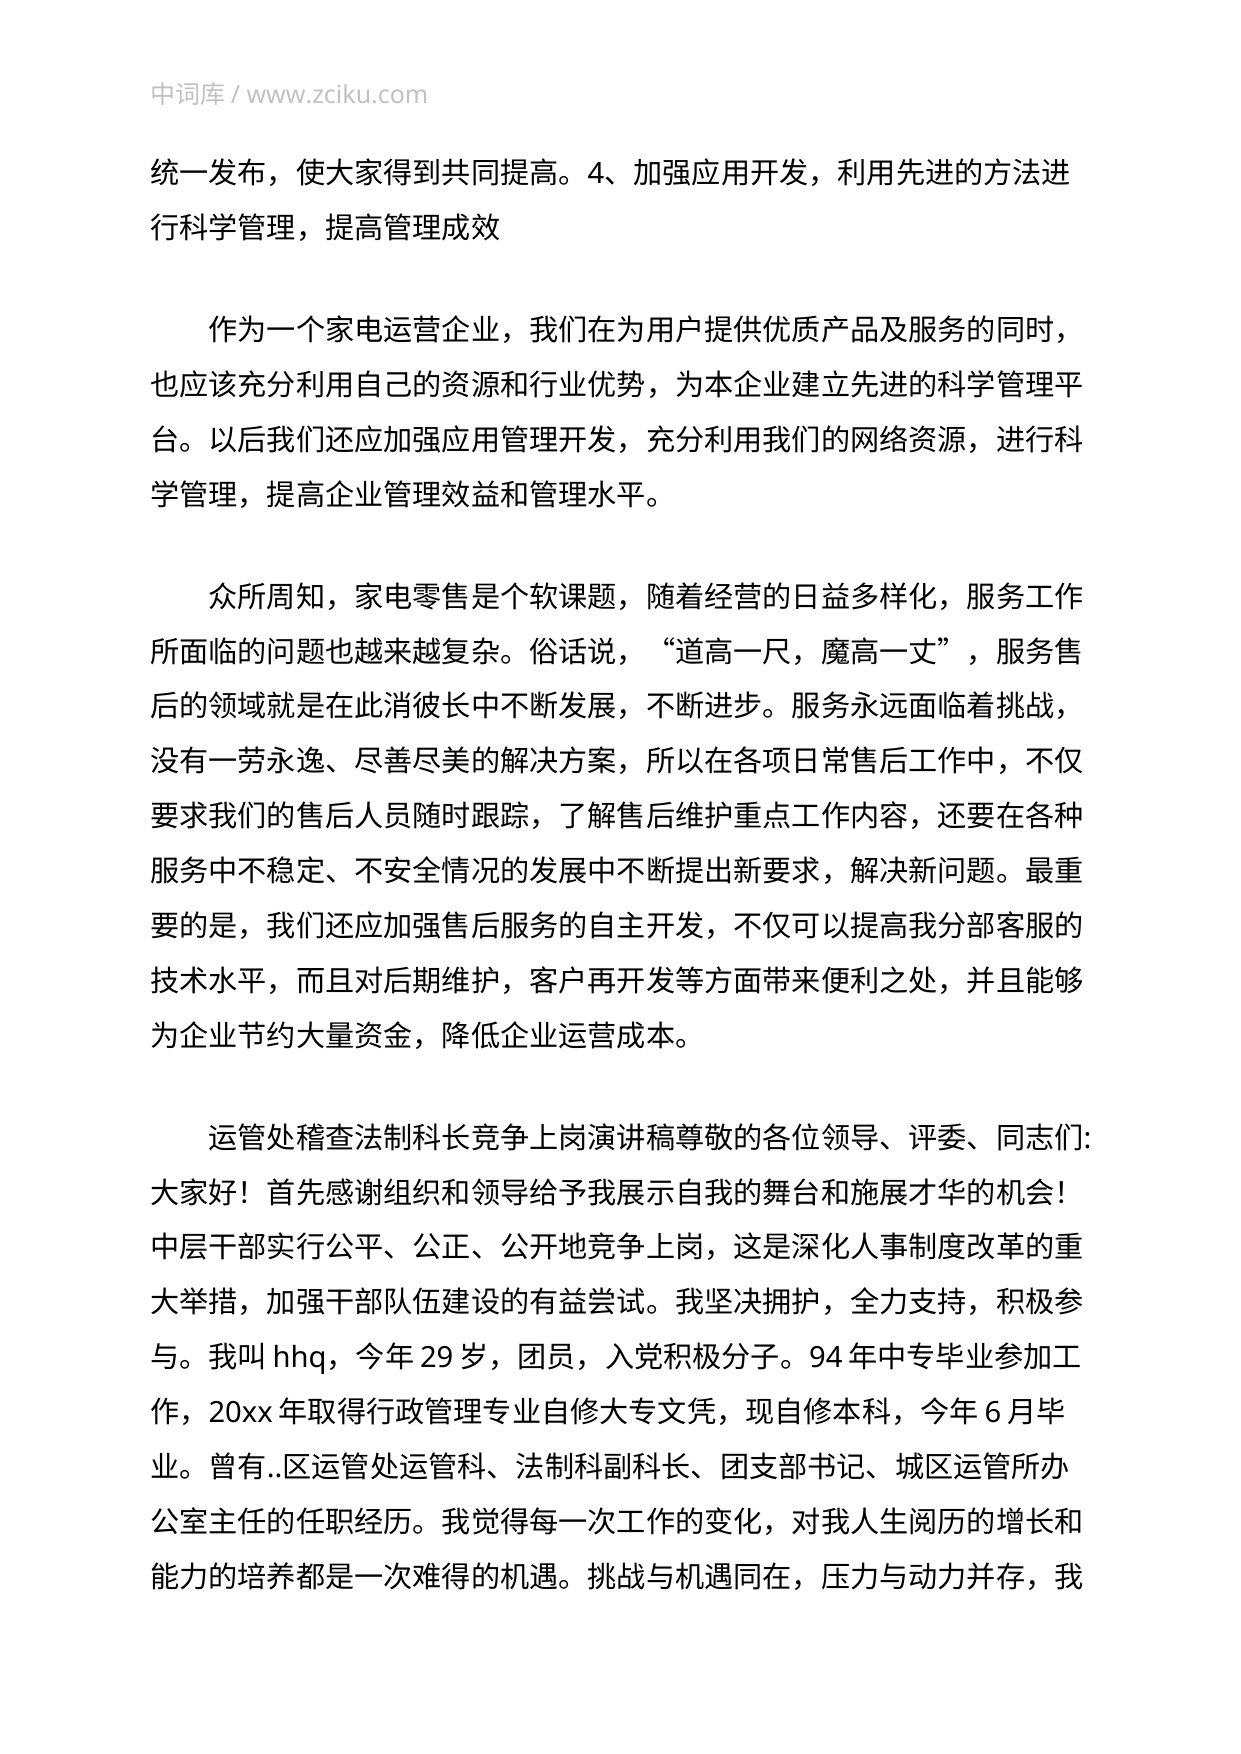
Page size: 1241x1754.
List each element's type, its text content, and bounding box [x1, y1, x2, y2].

text 众所周知，家电零售是个软课题，随着经营的日益多样化，服务工作所面临的问题也越来越复杂。俗话说，“道高一尺，魔高一丈”，服务售后的领域就是在此消彼长中不断发展，不断进步。服务永远面临着挑战，没有一劳永逸、尽善尽美的解决方案，所以在各项日常售后工作中，不仅要求我们的售后人员随时跟踪，了解售后维护重点工作内容，还要在各种服务中不稳定、不安全情况的发展中不断提出新要求，解决新问题。最重要的是，我们还应加强售后服务的自主开发，不仅可以提高我分部客服的技术水平，而且对后期维护，客户再开发等方面带来便利之处，并且能够为企业节约大量资金，降低企业运营成本。 [150, 573, 1090, 1055]
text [150, 1114, 1090, 1596]
text 作为一个家电运营企业，我们在为用户提供优质产品及服务的同时，也应该充分利用自己的资源和行业优势，为本企业建立先进的科学管理平台。以后我们还应加强应用管理开发，充分利用我们的网络资源，进行科学管理，提高企业管理效益和管理水平。 [150, 307, 1090, 514]
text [150, 150, 1090, 247]
